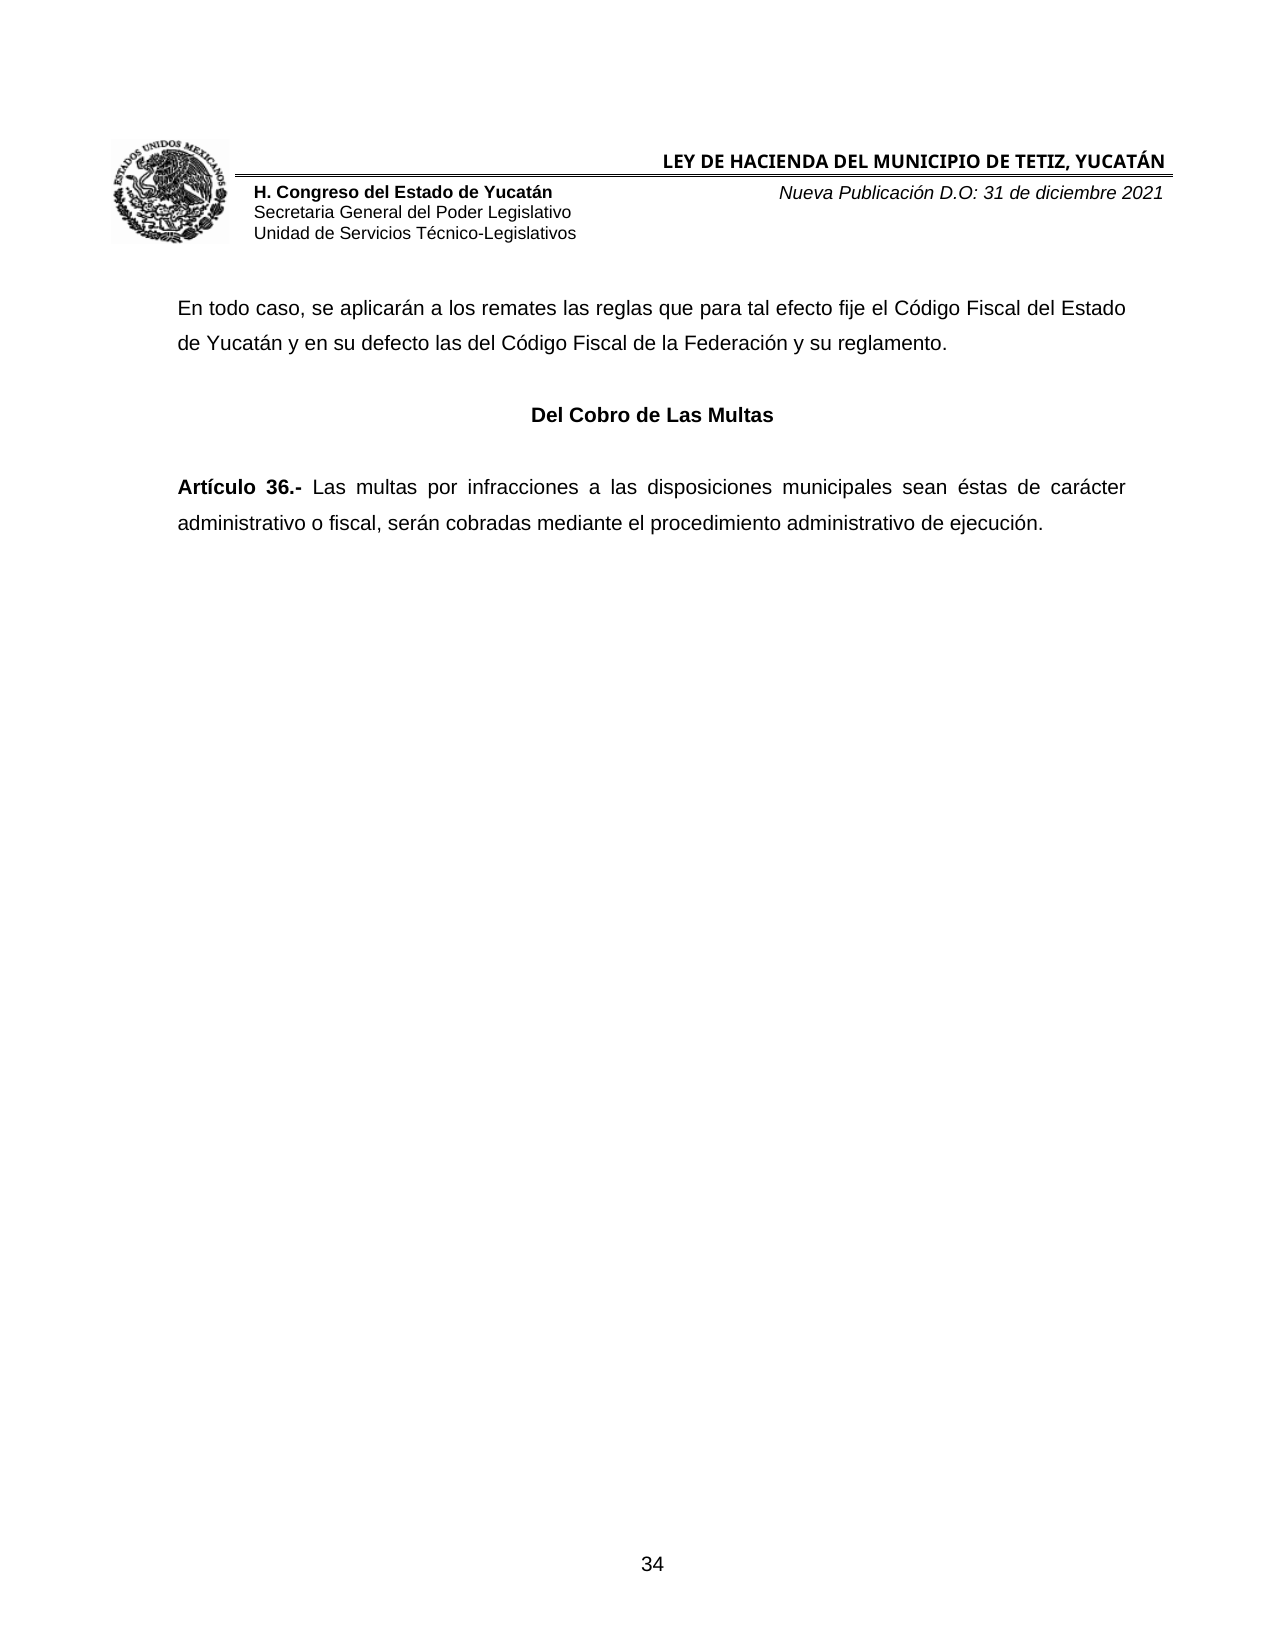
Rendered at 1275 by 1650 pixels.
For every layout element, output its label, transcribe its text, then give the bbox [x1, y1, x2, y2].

text Del Cobro de Las Multas [177, 403, 1127, 427]
text En todo caso, se aplicarán a los remates las reglas que para tal efecto fije el Código Fiscal del Estado de Yucatán y en su defecto las del Código Fiscal de la Federación y su reglamento. [177, 295, 1127, 355]
text Artículo 36.- Las multas por infracciones a las disposiciones municipales sean éstas de carácter administrativo o fiscal, serán cobradas mediante el procedimiento administrativo de ejecución. [177, 475, 1127, 535]
